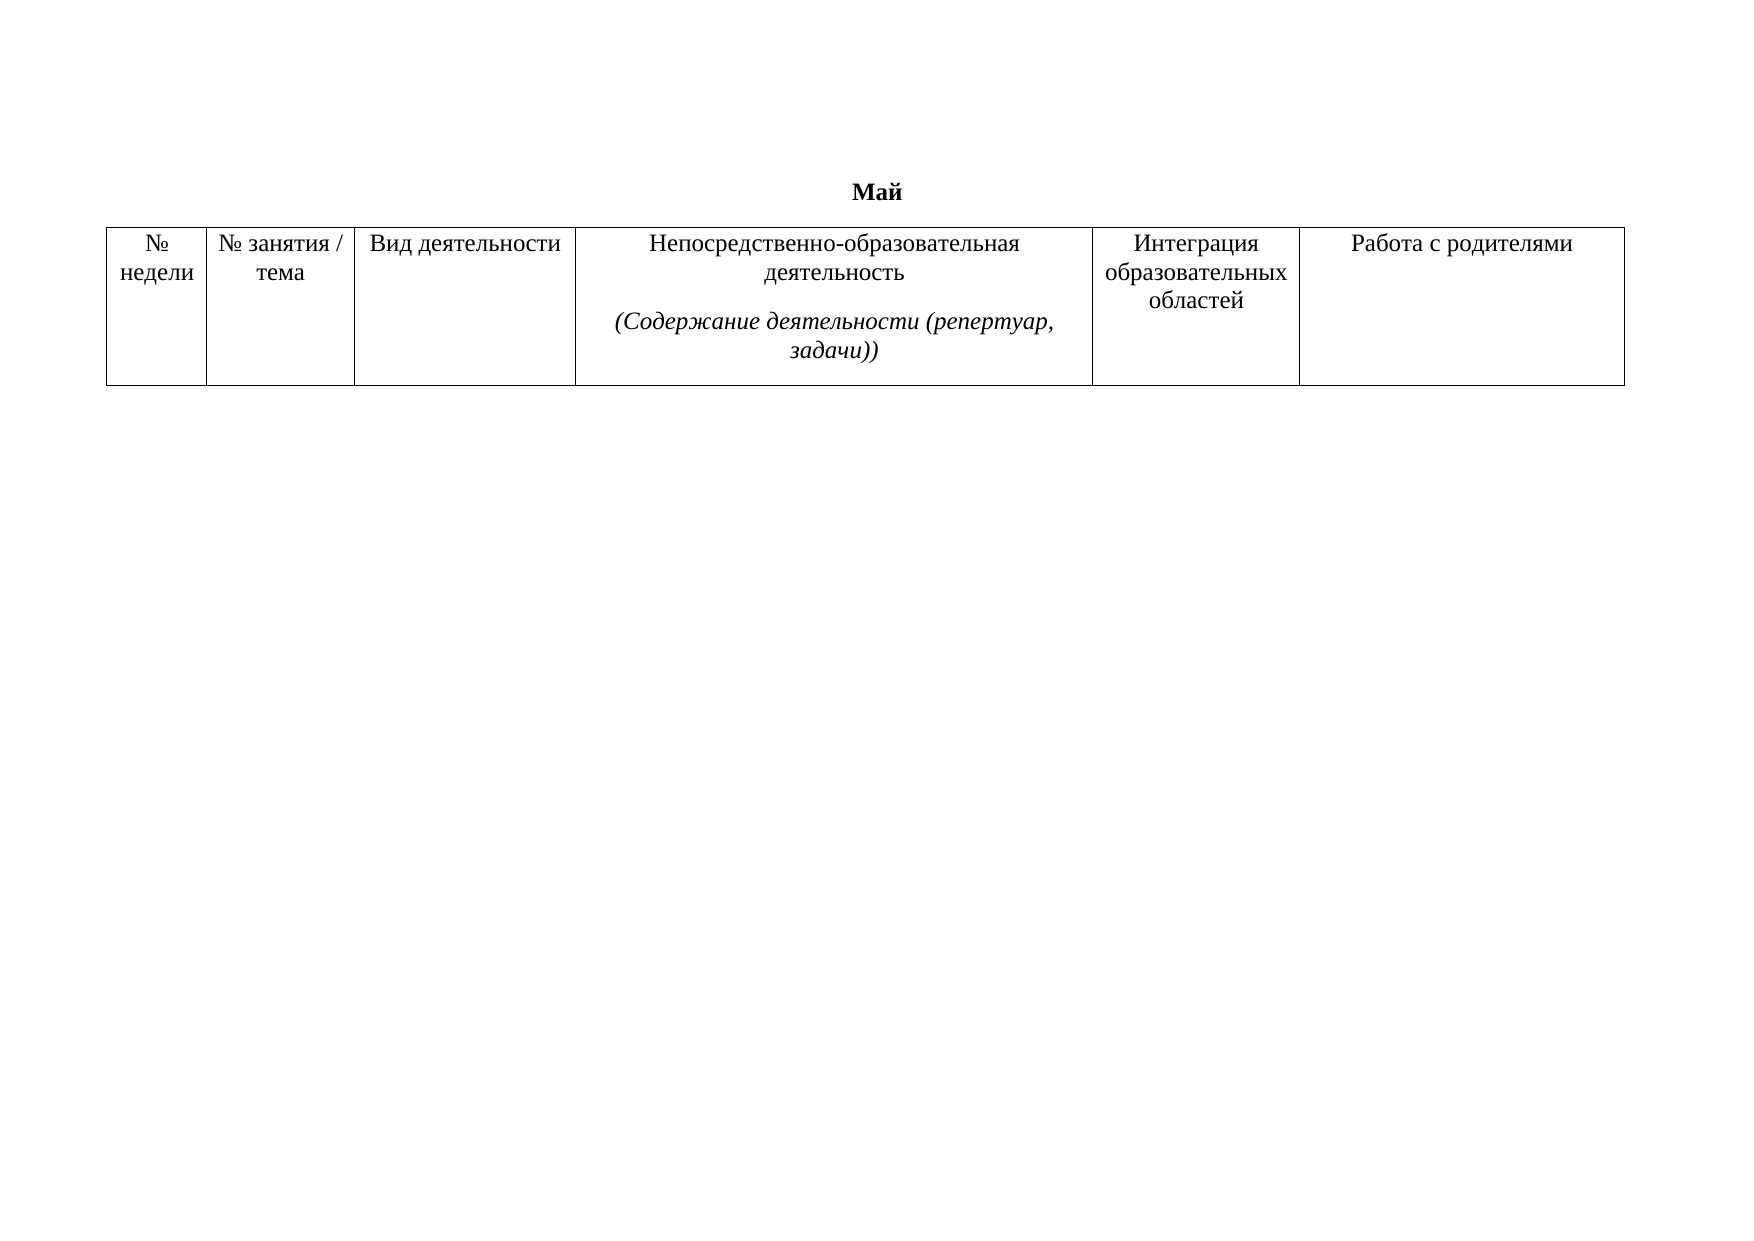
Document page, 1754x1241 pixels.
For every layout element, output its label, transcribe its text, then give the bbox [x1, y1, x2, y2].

table_header № занятия / тема [207, 228, 354, 384]
table_header Непосредственно-образовательная деятельность (Содержание деятельности (репертуар, задачи)) [576, 228, 1092, 384]
table_header Вид деятельности [355, 228, 575, 384]
table_header Интеграция образовательных областей [1093, 228, 1299, 384]
table_header Работа с родителями [1300, 228, 1624, 384]
table_header № недели [107, 228, 206, 384]
text Май [118, 177, 1636, 206]
